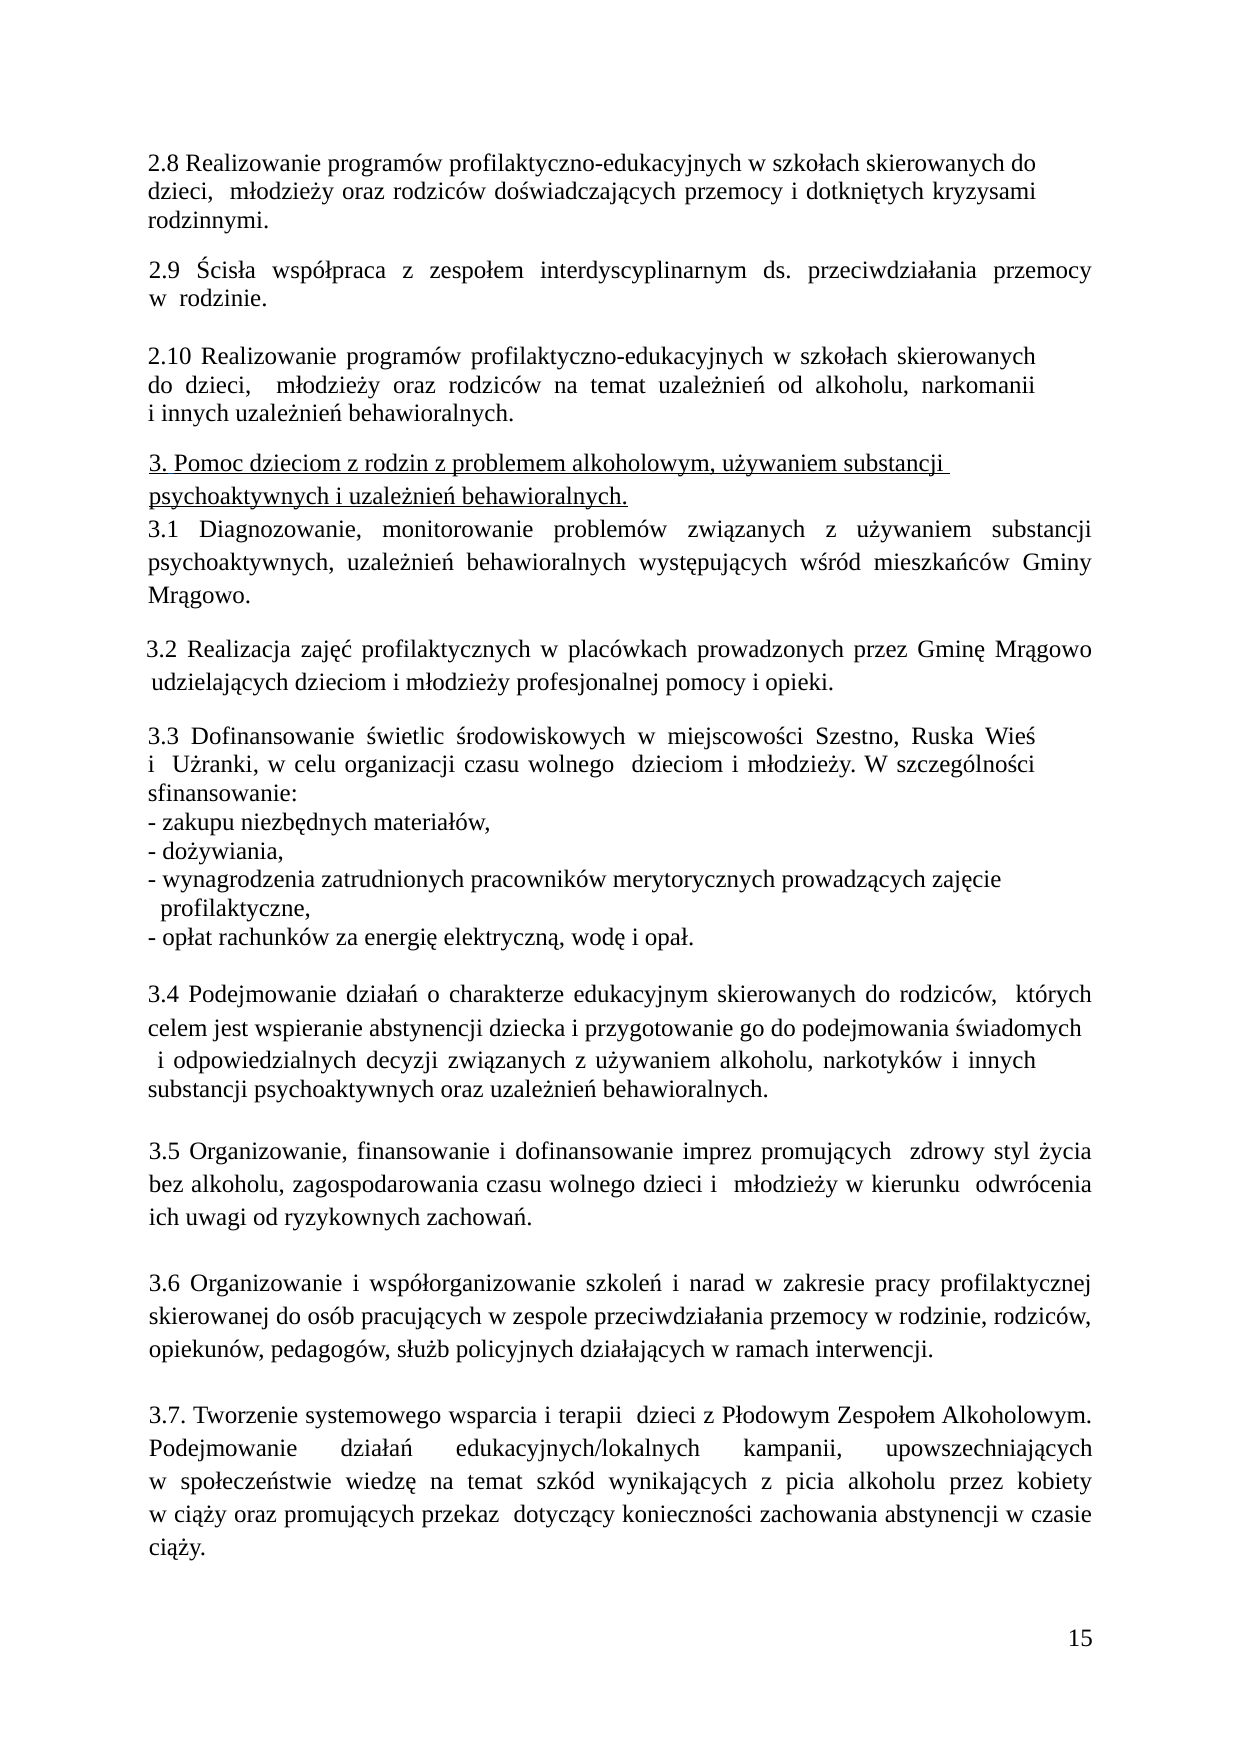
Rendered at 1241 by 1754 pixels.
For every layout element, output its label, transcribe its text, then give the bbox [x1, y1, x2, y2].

text 3.2 Realizacja zajęć profilaktycznych w placówkach prowadzonych przez Gminę Mrągowo udzielających dzieciom i młodzieży profesjonalnej pomocy i opieki. [136, 634, 1093, 696]
text 3.5 Organizowanie, finansowanie i dofinansowanie imprez promujących zdrowy styl życia bez alkoholu, zagospodarowania czasu wolnego dzieci i młodzieży w kierunku odwrócenia ich uwagi od ryzykownych zachowań. [149, 1136, 1093, 1231]
text 2.9 Ścisła współpraca z zespołem interdyscyplinarnym ds. przeciwdziałania przemocy w rodzinie. [149, 255, 1093, 312]
text i odpowiedzialnych decyzji związanych z używaniem alkoholu, narkotyków i innych substancji psychoaktywnych oraz uzależnień behawioralnych. [148, 1046, 1036, 1103]
text 3.6 Organizowanie i współorganizowanie szkoleń i narad w zakresie pracy profilaktycznej skierowanej do osób pracujących w zespole przeciwdziałania przemocy w rodzinie, rodziców, opiekunów, pedagogów, służb policyjnych działających w ramach interwencji. [149, 1268, 1093, 1363]
text - zakupu niezbędnych materiałów, [148, 807, 1036, 836]
text 3.7. Tworzenie systemowego wsparcia i terapii dzieci z Płodowym Zespołem Alkoholowym. Podejmowanie działań edukacyjnych/lokalnych kampanii, upowszechniających w społeczeństwie wiedzę na temat szkód wynikających z picia alkoholu przez kobiety w ciąży oraz promujących przekaz dotyczący konieczności zachowania abstynencji w czasie ciąży. [149, 1400, 1093, 1561]
text - dożywiania, - wynagrodzenia zatrudnionych pracowników merytorycznych prowadzących zajęcie [148, 836, 1036, 893]
text 3.3 Dofinansowanie świetlic środowiskowych w miejscowości Szestno, Ruska Wieś i Użranki, w celu organizacji czasu wolnego dzieciom i młodzieży. W szczególności sfinansowanie: [148, 721, 1036, 807]
text profilaktyczne, [148, 893, 1036, 922]
list 2.8 Realizowanie programów profilaktyczno-edukacyjnych w szkołach skierowanych do dzieci, młodzieży oraz rodziców doświadczających przemocy i dotkniętych kryzysami rodzinnymi. [148, 148, 1036, 234]
list 2.10 Realizowanie programów profilaktyczno-edukacyjnych w szkołach skierowanych do dzieci, młodzieży oraz rodziców na temat uzależnień od alkoholu, narkomanii i innych uzależnień behawioralnych. [148, 341, 1036, 427]
text - opłat rachunków za energię elektryczną, wodę i opał. [148, 922, 1036, 951]
text 3.1 Diagnozowanie, monitorowanie problemów związanych z używaniem substancji psychoaktywnych, uzależnień behawioralnych występujących wśród mieszkańców Gminy Mrągowo. [148, 514, 1093, 609]
text 3. Pomoc dzieciom z rodzin z problemem alkoholowym, używaniem substancji psychoaktywnych i uzależnień behawioralnych. [149, 448, 1093, 510]
text 3.4 Podejmowanie działań o charakterze edukacyjnym skierowanych do rodziców, których celem jest wspieranie abstynencji dziecka i przygotowanie go do podejmowania świadomych [148, 979, 1093, 1041]
